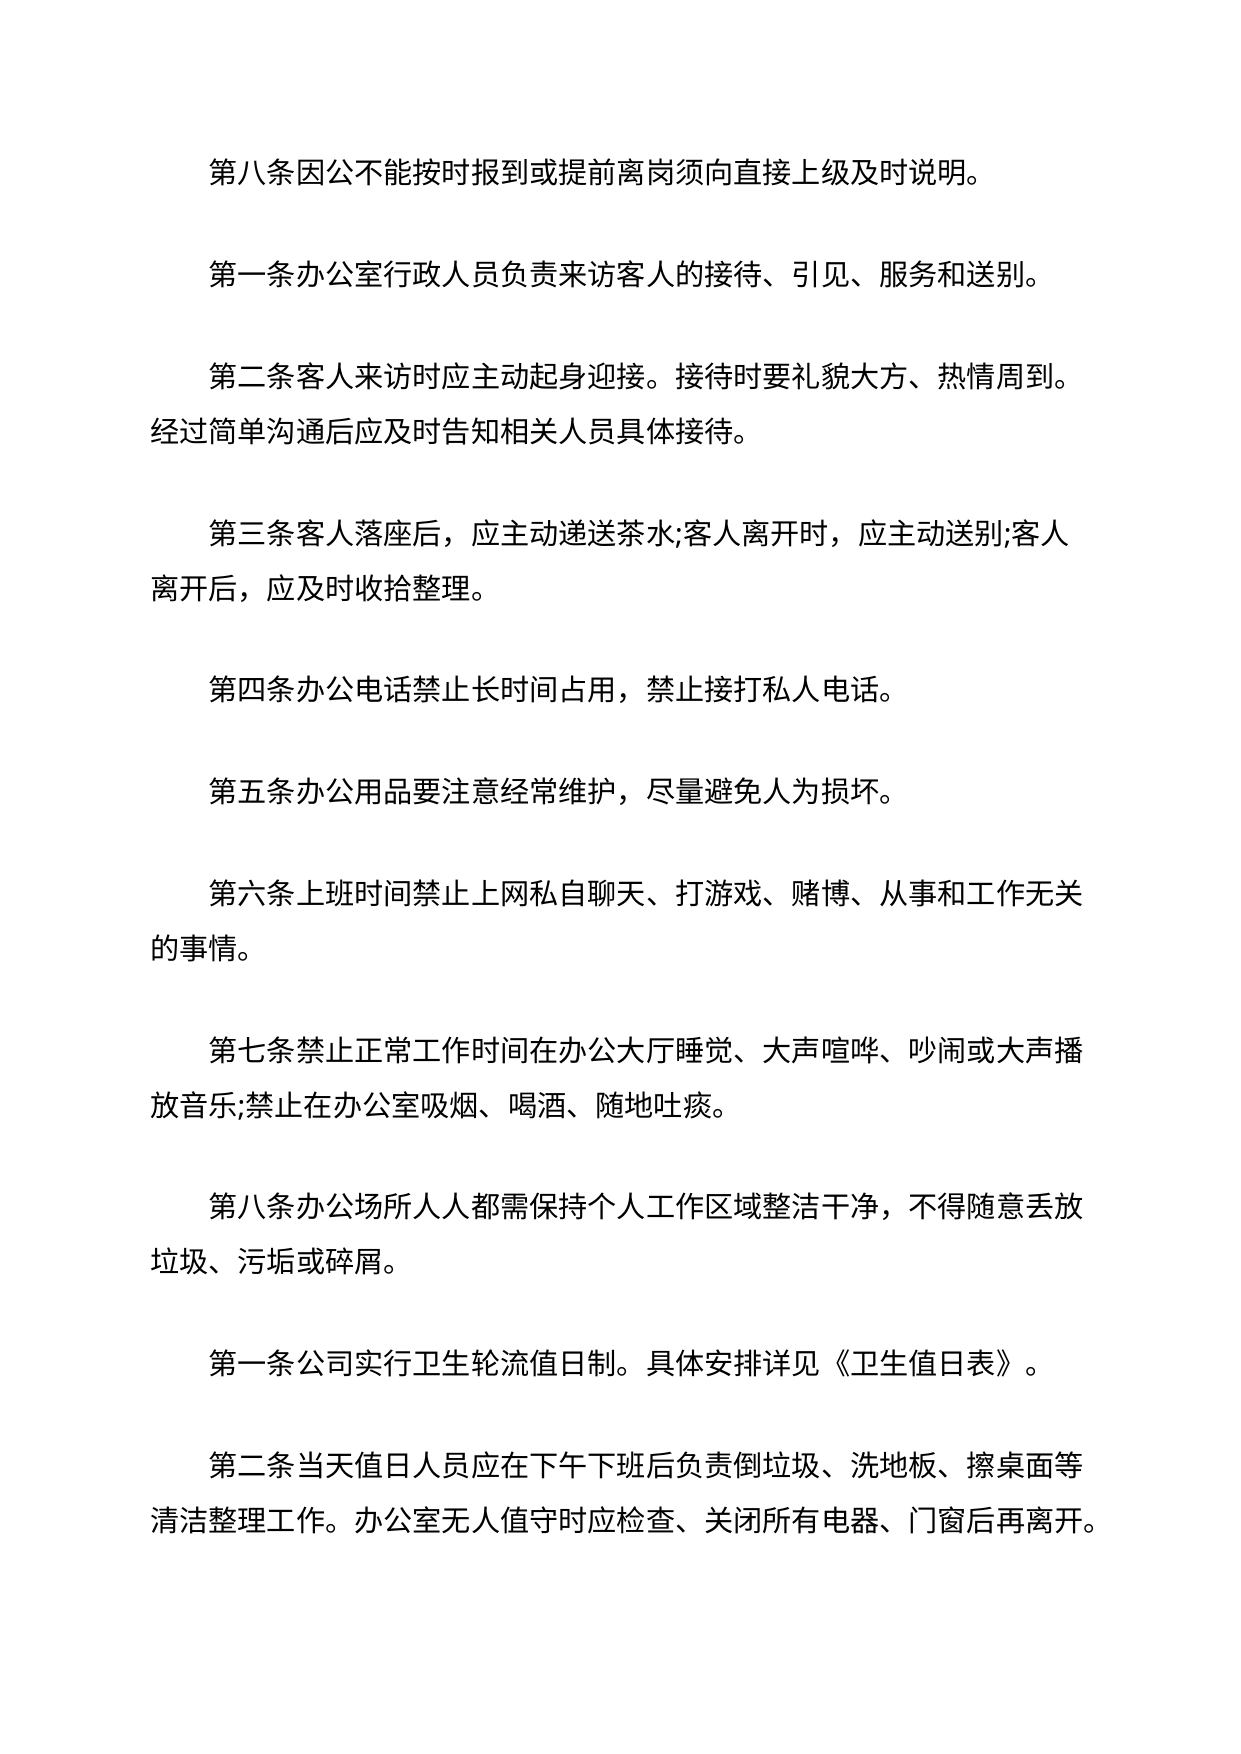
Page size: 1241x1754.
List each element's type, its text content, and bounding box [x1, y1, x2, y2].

text 第六条上班时间禁止上网私自聊天、打游戏、赌博、从事和工作无关的事情。 [150, 871, 1090, 968]
text 第二条当天值日人员应在下午下班后负责倒垃圾、洗地板、擦桌面等清洁整理工作。办公室无人值守时应检查、关闭所有电器、门窗后再离开。 [150, 1442, 1090, 1540]
text 第二条客人来访时应主动起身迎接。接待时要礼貌大方、热情周到。经过简单沟通后应及时告知相关人员具体接待。 [150, 353, 1090, 451]
text 第八条办公场所人人都需保持个人工作区域整洁干净，不得随意丢放垃圾、污垢或碎屑。 [150, 1184, 1090, 1281]
text 第七条禁止正常工作时间在办公大厅睡觉、大声喧哗、吵闹或大声播放音乐;禁止在办公室吸烟、喝酒、随地吐痰。 [150, 1027, 1090, 1124]
text 第八条因公不能按时报到或提前离岗须向直接上级及时说明。 [150, 150, 1090, 192]
text 第五条办公用品要注意经常维护，尽量避免人为损坏。 [150, 769, 1090, 811]
text 第三条客人落座后，应主动递送茶水;客人离开时，应主动送别;客人离开后，应及时收拾整理。 [150, 510, 1090, 607]
text 第四条办公电话禁止长时间占用，禁止接打私人电话。 [150, 667, 1090, 709]
text 第一条公司实行卫生轮流值日制。具体安排详见《卫生值日表》。 [150, 1341, 1090, 1383]
text 第一条办公室行政人员负责来访客人的接待、引见、服务和送别。 [150, 252, 1090, 294]
